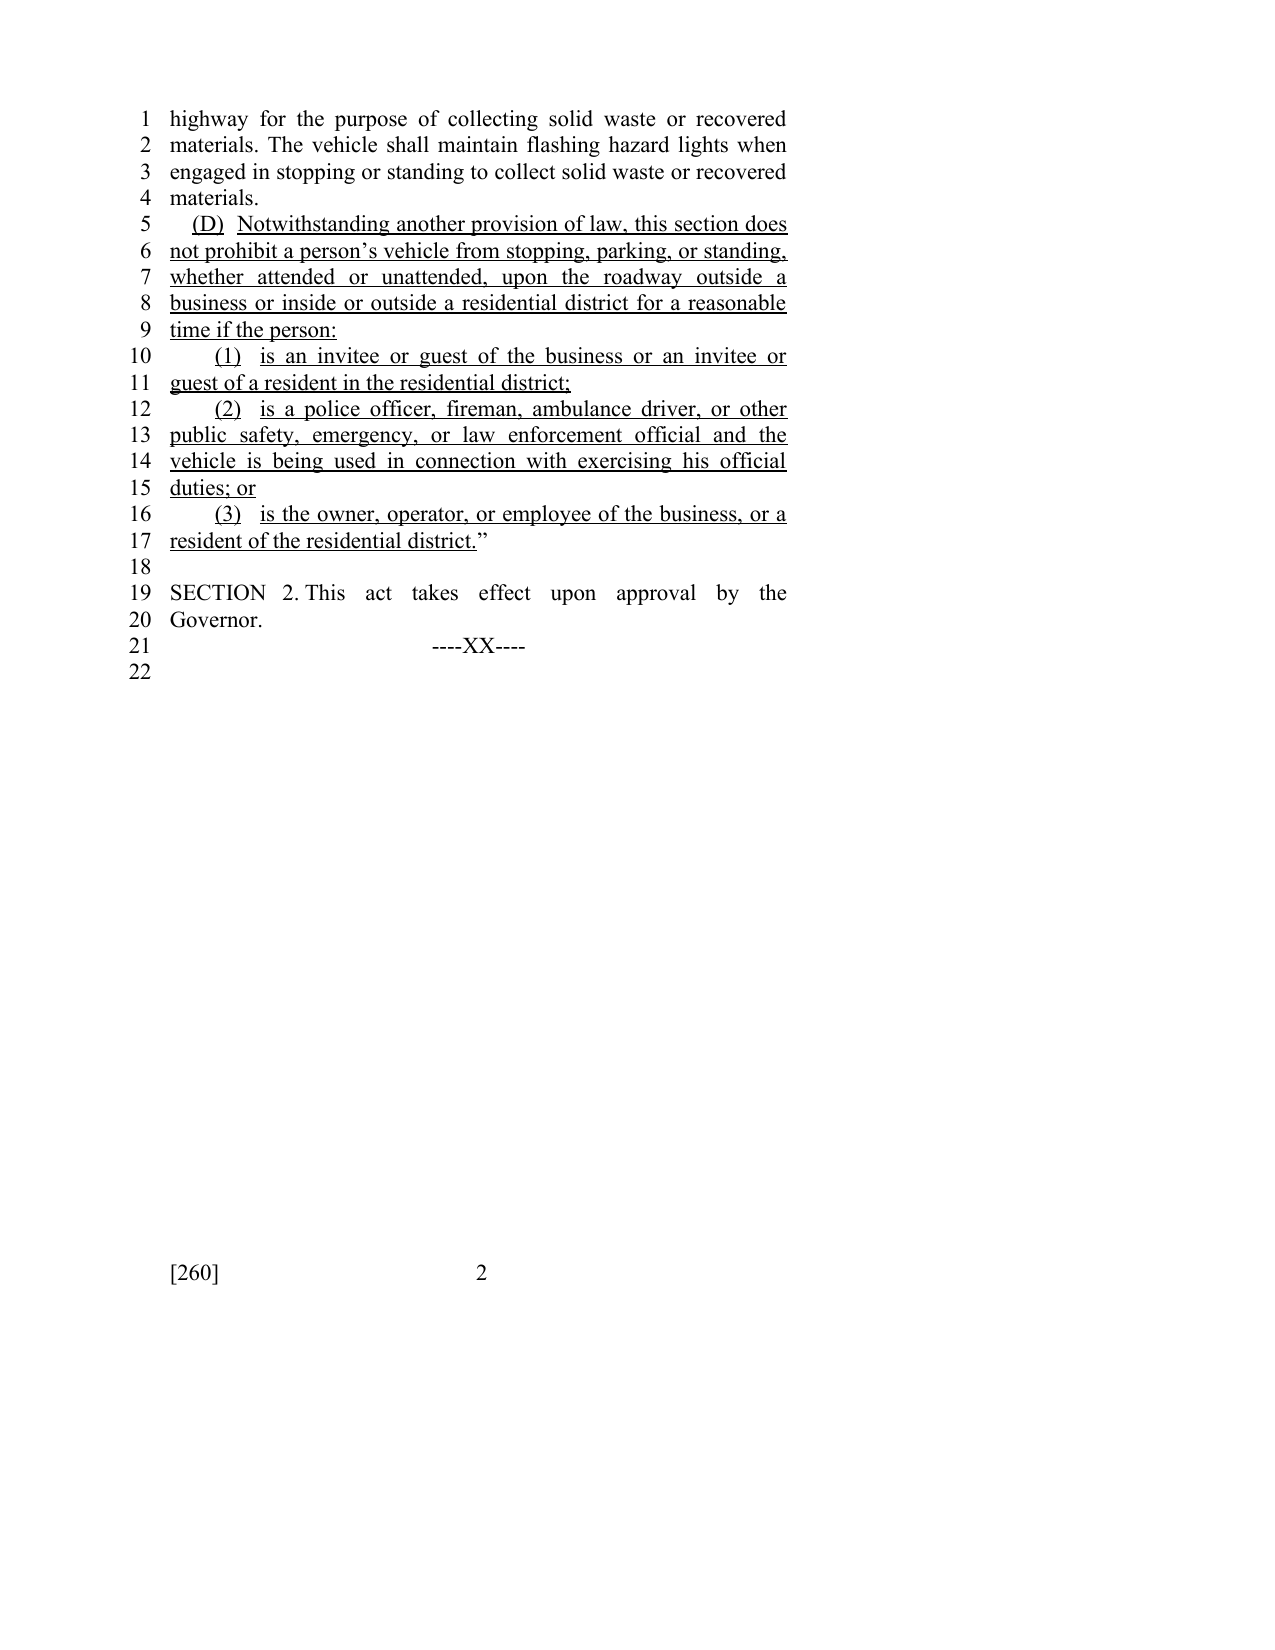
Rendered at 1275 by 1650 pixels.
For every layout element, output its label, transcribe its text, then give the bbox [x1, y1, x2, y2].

text SECTION 2. This act takes effect upon approval by the Governor. [169, 579, 787, 632]
text (3) is the owner, operator, or employee of the business, or a resident of the residential district.” [169, 500, 787, 553]
text (2) is a police officer, fireman, ambulance driver, or other public safety, emergency, or law enforcement official and the vehicle is being used in connection with exercising his official duties; or [169, 445, 787, 470]
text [169, 105, 787, 210]
text (D) Notwithstanding another provision of law, this section does not prohibit a person’s vehicle from stopping, parking, or standing, whether attended or unattended, upon the roadway outside a business or inside or outside a residential district for a reasonable time if the person: [169, 313, 787, 342]
text (1) is an invitee or guest of the business or an invitee or guest of a resident in the residential district; [169, 342, 787, 395]
text (D) Notwithstanding another provision of law, this section does not prohibit a person’s vehicle from stopping, parking, or standing, whether attended or unattended, upon the roadway outside a business or inside or outside a residential district for a reasonable time if the person: [169, 210, 787, 260]
text ----XX---- [169, 632, 787, 658]
text (2) is a police officer, fireman, ambulance driver, or other public safety, emergency, or law enforcement official and the vehicle is being used in connection with exercising his official duties; or [169, 395, 787, 444]
text (2) is a police officer, fireman, ambulance driver, or other public safety, emergency, or law enforcement official and the vehicle is being used in connection with exercising his official duties; or [169, 471, 787, 500]
